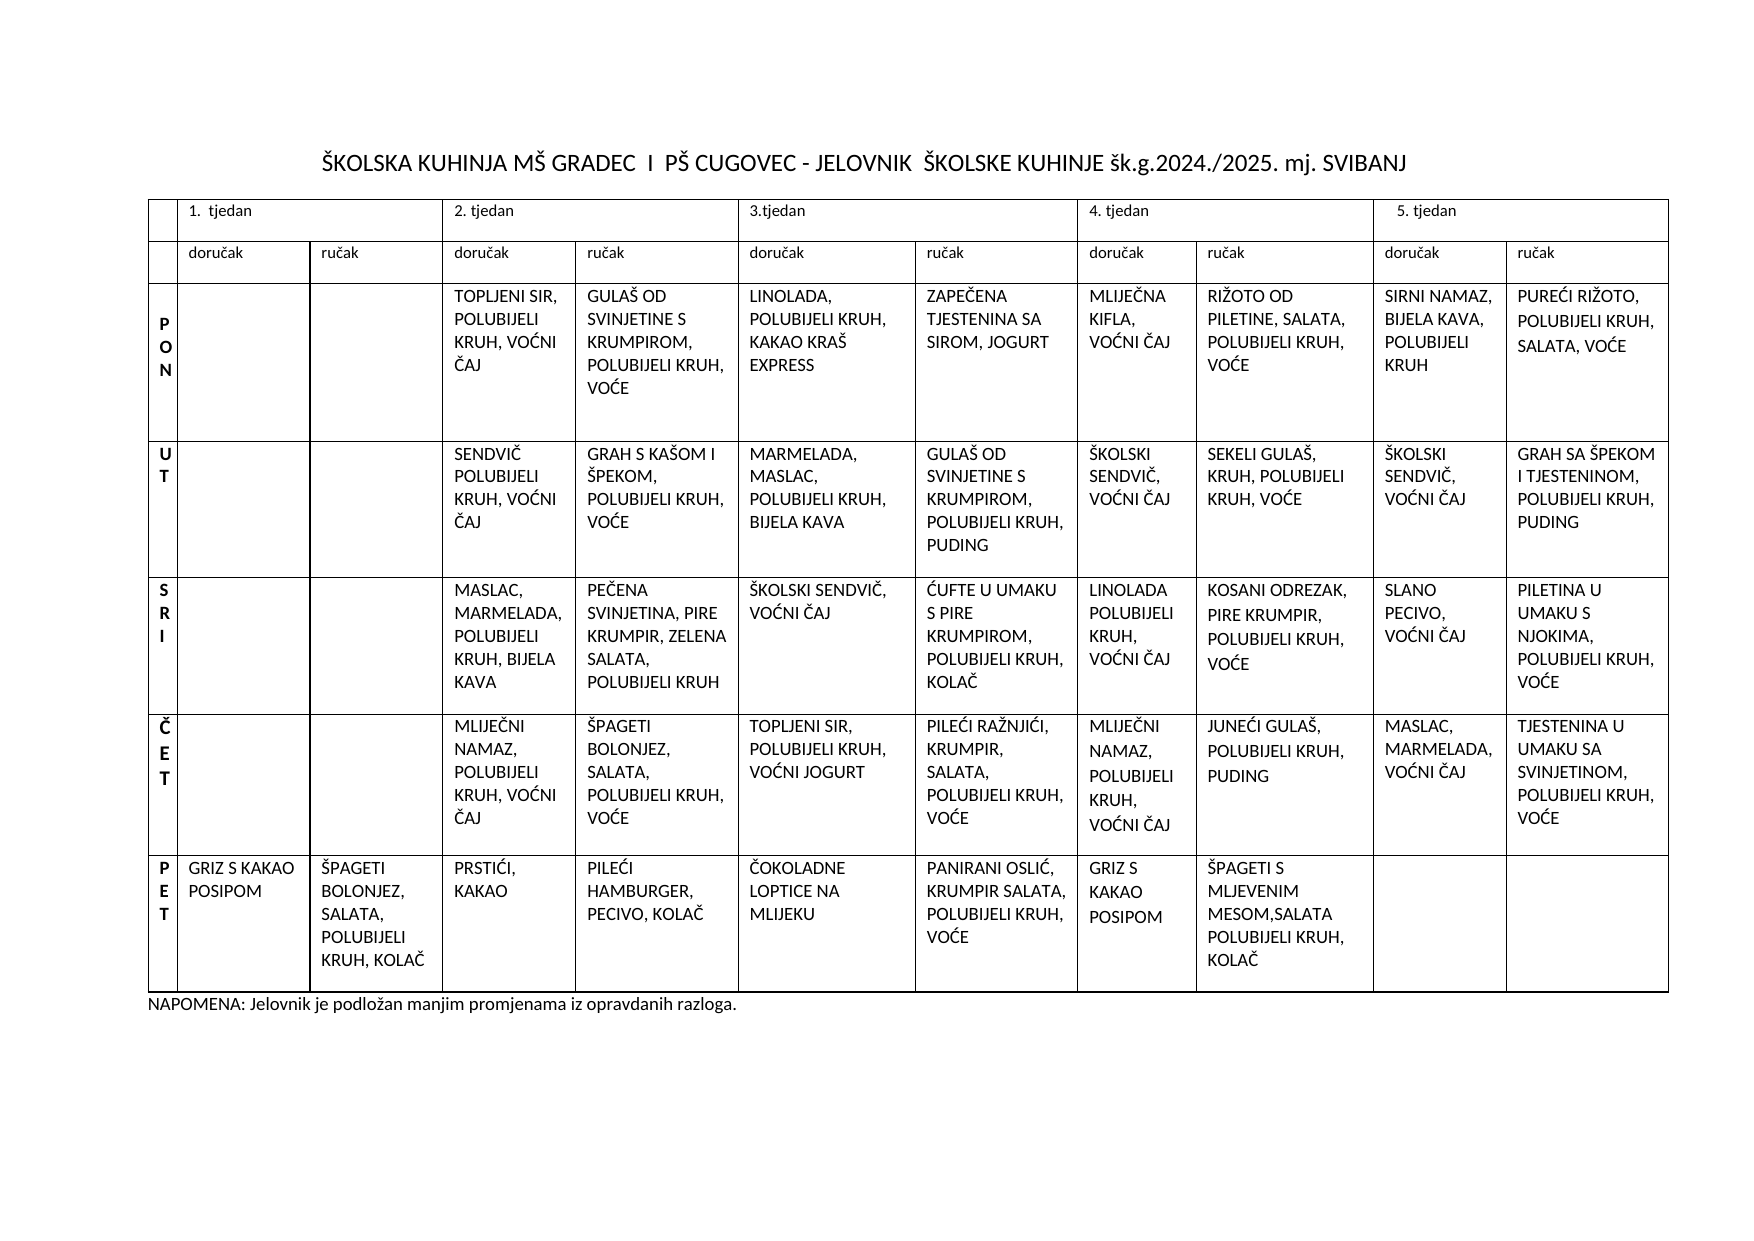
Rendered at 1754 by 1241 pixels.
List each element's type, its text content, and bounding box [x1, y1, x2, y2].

table_header 5. tjedan [1374, 200, 1668, 241]
table_cell PUREĆI RIŽOTO, POLUBIJELI KRUH, SALATA, VOĆE [1507, 284, 1668, 441]
table_cell UT [149, 442, 177, 577]
table_cell doručak [739, 242, 915, 283]
table_cell MARMELADA, MASLAC, POLUBIJELI KRUH, BIJELA KAVA [739, 442, 915, 577]
table_cell GULAŠ OD SVINJETINE S KRUMPIROM, POLUBIJELI KRUH, VOĆE [576, 284, 738, 441]
table_cell SEKELI GULAŠ, KRUH, POLUBIJELI KRUH, VOĆE [1197, 442, 1373, 577]
table_cell ručak [576, 242, 738, 283]
table_cell [149, 242, 177, 283]
table_cell PEČENA SVINJETINA, PIRE KRUMPIR, ZELENA SALATA, POLUBIJELI KRUH [576, 578, 738, 713]
table_cell MLIJEČNI NAMAZ, POLUBIJELI KRUH, VOĆNI ČAJ [443, 715, 575, 855]
table_cell [178, 284, 309, 441]
table_cell TJESTENINA U UMAKU SA SVINJETINOM, POLUBIJELI KRUH, VOĆE [1507, 715, 1668, 855]
table_cell GULAŠ OD SVINJETINE S KRUMPIROM, POLUBIJELI KRUH, PUDING [916, 442, 1077, 577]
table_cell PANIRANI OSLIĆ, KRUMPIR SALATA, POLUBIJELI KRUH, VOĆE [916, 856, 1077, 991]
table_cell SIRNI NAMAZ, BIJELA KAVA, POLUBIJELI KRUH [1374, 284, 1506, 441]
table_cell KOSANI ODREZAK, PIRE KRUMPIR, POLUBIJELI KRUH, VOĆE [1197, 578, 1373, 713]
table_cell [311, 442, 442, 577]
table_cell ŠKOLSKI SENDVIČ, VOĆNI ČAJ [739, 578, 915, 713]
table_cell MLIJEČNI NAMAZ, POLUBIJELI KRUH, VOĆNI ČAJ [1078, 715, 1196, 855]
table_cell PILEĆI RAŽNJIĆI, KRUMPIR, SALATA, POLUBIJELI KRUH, VOĆE [916, 715, 1077, 855]
table_cell ZAPEČENA TJESTENINA SA SIROM, JOGURT [916, 284, 1077, 441]
table_cell doručak [1374, 242, 1506, 283]
table_header 1. tjedan [178, 200, 442, 241]
table_cell ĆUFTE U UMAKU S PIRE KRUMPIROM, POLUBIJELI KRUH, KOLAČ [916, 578, 1077, 713]
table_cell [1374, 856, 1506, 991]
table_cell ŠPAGETI BOLONJEZ, SALATA, POLUBIJELI KRUH, KOLAČ [311, 856, 442, 991]
table_cell [1507, 856, 1668, 991]
text NAPOMENA: Jelovnik je podložan manjim promjenama iz opravdanih razloga. [148, 993, 1606, 1015]
table_cell PILETINA U UMAKU S NJOKIMA, POLUBIJELI KRUH, VOĆE [1507, 578, 1668, 713]
table_header 2. tjedan [443, 200, 738, 241]
table_cell ČET [149, 715, 177, 855]
table_cell ručak [916, 242, 1077, 283]
table_cell SLANO PECIVO, VOĆNI ČAJ [1374, 578, 1506, 713]
table_cell LINOLADA, POLUBIJELI KRUH, KAKAO KRAŠ EXPRESS [739, 284, 915, 441]
table_cell [178, 715, 309, 855]
table_cell ručak [1197, 242, 1373, 283]
table_cell GRAH S KAŠOM I ŠPEKOM, POLUBIJELI KRUH, VOĆE [576, 442, 738, 577]
table_cell [178, 578, 309, 713]
table_cell ČOKOLADNE LOPTICE NA MLIJEKU [739, 856, 915, 991]
table_cell MASLAC, MARMELADA, VOĆNI ČAJ [1374, 715, 1506, 855]
table_cell MASLAC, MARMELADA, POLUBIJELI KRUH, BIJELA KAVA [443, 578, 575, 713]
table_cell doručak [178, 242, 309, 283]
table_cell GRIZ S KAKAO POSIPOM [1078, 856, 1196, 991]
table_cell JUNEĆI GULAŠ, POLUBIJELI KRUH, PUDING [1197, 715, 1373, 855]
table_header 3.tjedan [739, 200, 1077, 241]
text ŠKOLSKA KUHINJA MŠ GRADEC I PŠ CUGOVEC - JELOVNIK ŠKOLSKE KUHINJE šk.g.2024./2025. mj. SVIBANJ [148, 148, 1606, 178]
table_cell ručak [311, 242, 442, 283]
table_cell ŠPAGETI BOLONJEZ, SALATA, POLUBIJELI KRUH, VOĆE [576, 715, 738, 855]
table_cell ŠKOLSKI SENDVIČ, VOĆNI ČAJ [1078, 442, 1196, 577]
table_cell PET [149, 856, 177, 991]
table_cell SENDVIČ POLUBIJELI KRUH, VOĆNI ČAJ [443, 442, 575, 577]
table_cell [178, 442, 309, 577]
table_cell ŠPAGETI S MLJEVENIM MESOM,SALATA POLUBIJELI KRUH, KOLAČ [1197, 856, 1373, 991]
table_cell SRI [149, 578, 177, 713]
table_header 4. tjedan [1078, 200, 1373, 241]
table_cell GRIZ S KAKAO POSIPOM [178, 856, 309, 991]
table_cell PON [149, 284, 177, 441]
table_cell PRSTIĆI, KAKAO [443, 856, 575, 991]
table_cell [311, 715, 442, 855]
table_cell doručak [1078, 242, 1196, 283]
table_cell PILEĆI HAMBURGER, PECIVO, KOLAČ [576, 856, 738, 991]
table_cell doručak [443, 242, 575, 283]
table_cell ŠKOLSKI SENDVIČ, VOĆNI ČAJ [1374, 442, 1506, 577]
table_header [149, 200, 177, 241]
table_cell RIŽOTO OD PILETINE, SALATA, POLUBIJELI KRUH, VOĆE [1197, 284, 1373, 441]
table_cell TOPLJENI SIR, POLUBIJELI KRUH, VOĆNI JOGURT [739, 715, 915, 855]
table_cell LINOLADA POLUBIJELI KRUH, VOĆNI ČAJ [1078, 578, 1196, 713]
table_cell ručak [1507, 242, 1668, 283]
table_cell TOPLJENI SIR, POLUBIJELI KRUH, VOĆNI ČAJ [443, 284, 575, 441]
table_cell [311, 578, 442, 713]
table_cell MLIJEČNA KIFLA, VOĆNI ČAJ [1078, 284, 1196, 441]
table_cell [311, 284, 442, 441]
table_cell GRAH SA ŠPEKOM I TJESTENINOM, POLUBIJELI KRUH, PUDING [1507, 442, 1668, 577]
